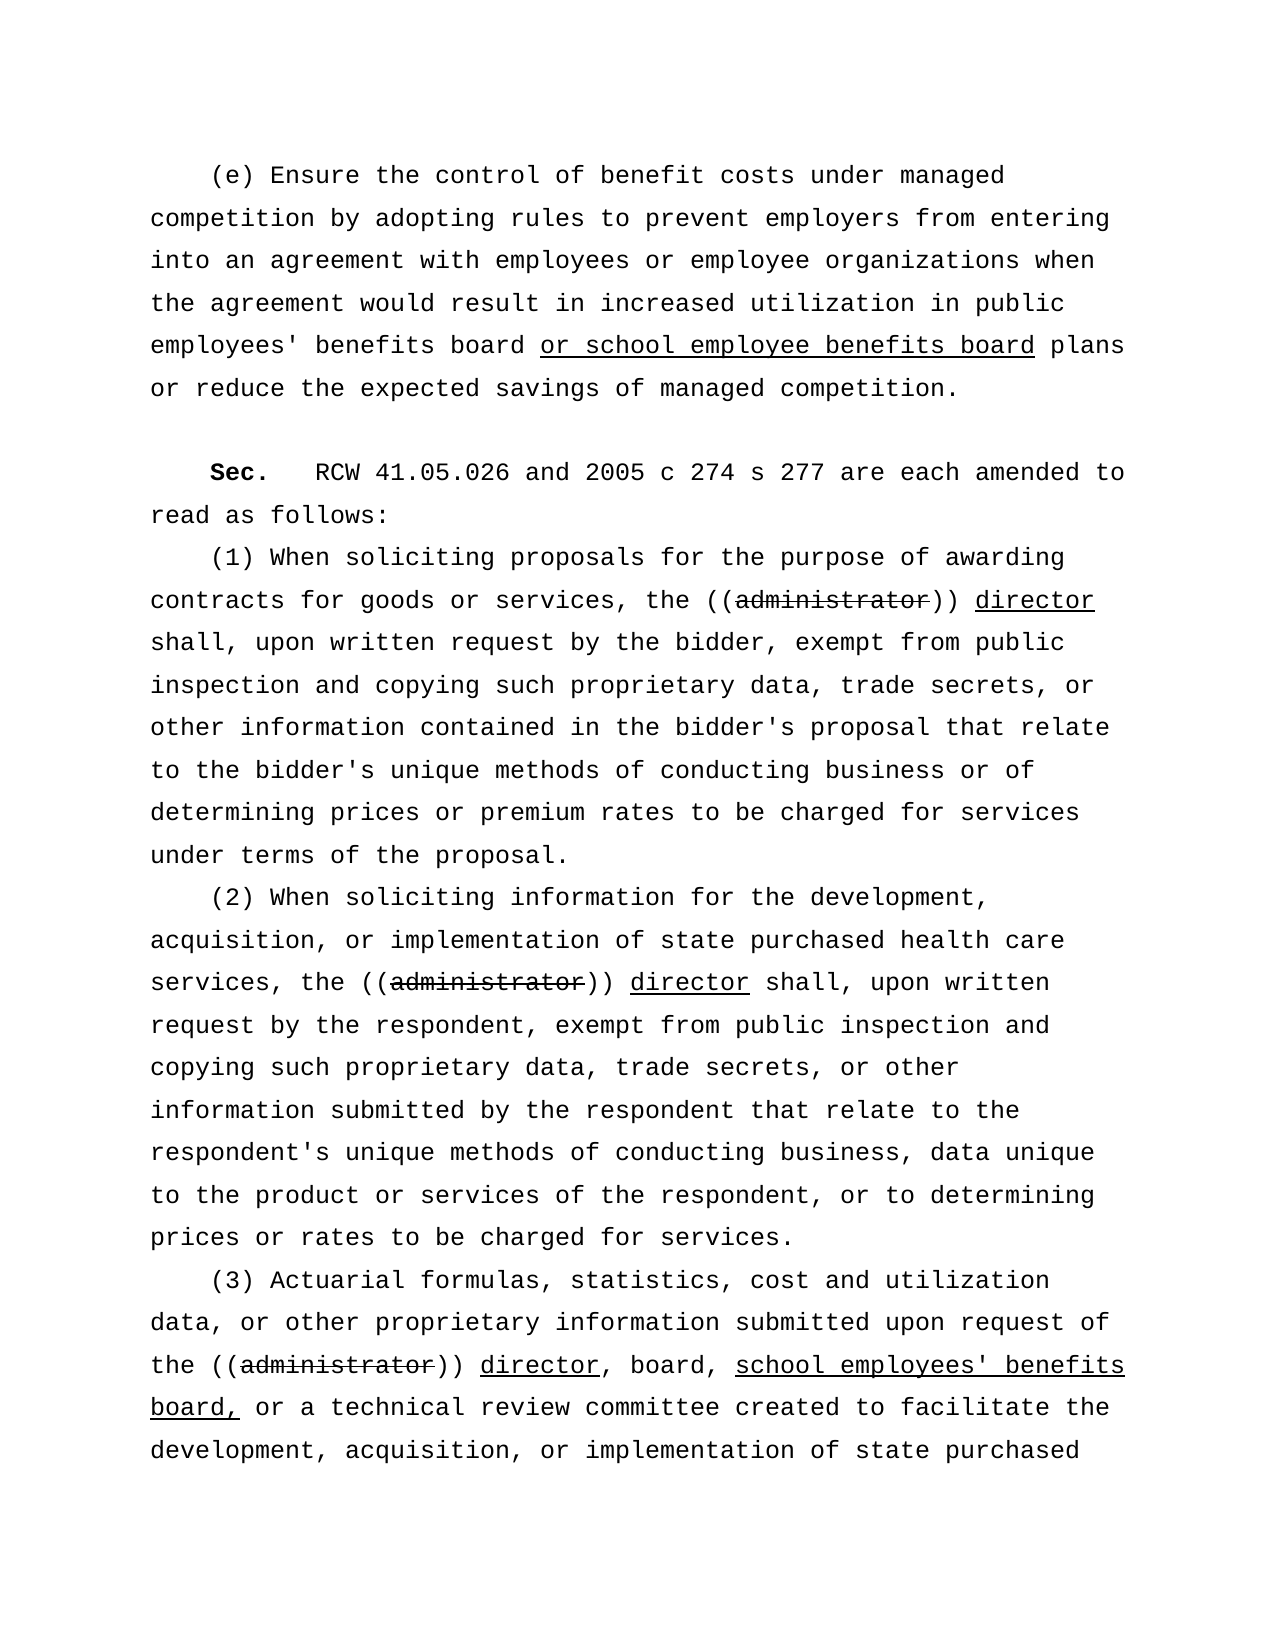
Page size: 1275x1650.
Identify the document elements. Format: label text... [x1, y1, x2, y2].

text Sec. RCW 41.05.026 and 2005 c 274 s 277 are each amended to read as follows: [150, 447, 1125, 532]
text (2) When soliciting information for the development, acquisition, or implementation of state purchased health care services, the ((administrator)) director shall, upon written request by the respondent, exempt from public inspection and copying such proprietary data, trade secrets, or other information submitted by the respondent that relate to the respondent's unique methods of conducting business, data unique to the product or services of the respondent, or to determining prices or rates to be charged for services. [150, 872, 1125, 1254]
text (1) When soliciting proposals for the purpose of awarding contracts for goods or services, the ((administrator)) director shall, upon written request by the bidder, exempt from public inspection and copying such proprietary data, trade secrets, or other information contained in the bidder's proposal that relate to the bidder's unique methods of conducting business or of determining prices or premium rates to be charged for services under terms of the proposal. [150, 532, 1125, 872]
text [150, 1254, 1125, 1467]
text (e) Ensure the control of benefit costs under managed competition by adopting rules to prevent employers from entering into an agreement with employees or employee organizations when the agreement would result in increased utilization in public employees' benefits board or school employee benefits board plans or reduce the expected savings of managed competition. [150, 150, 1125, 405]
